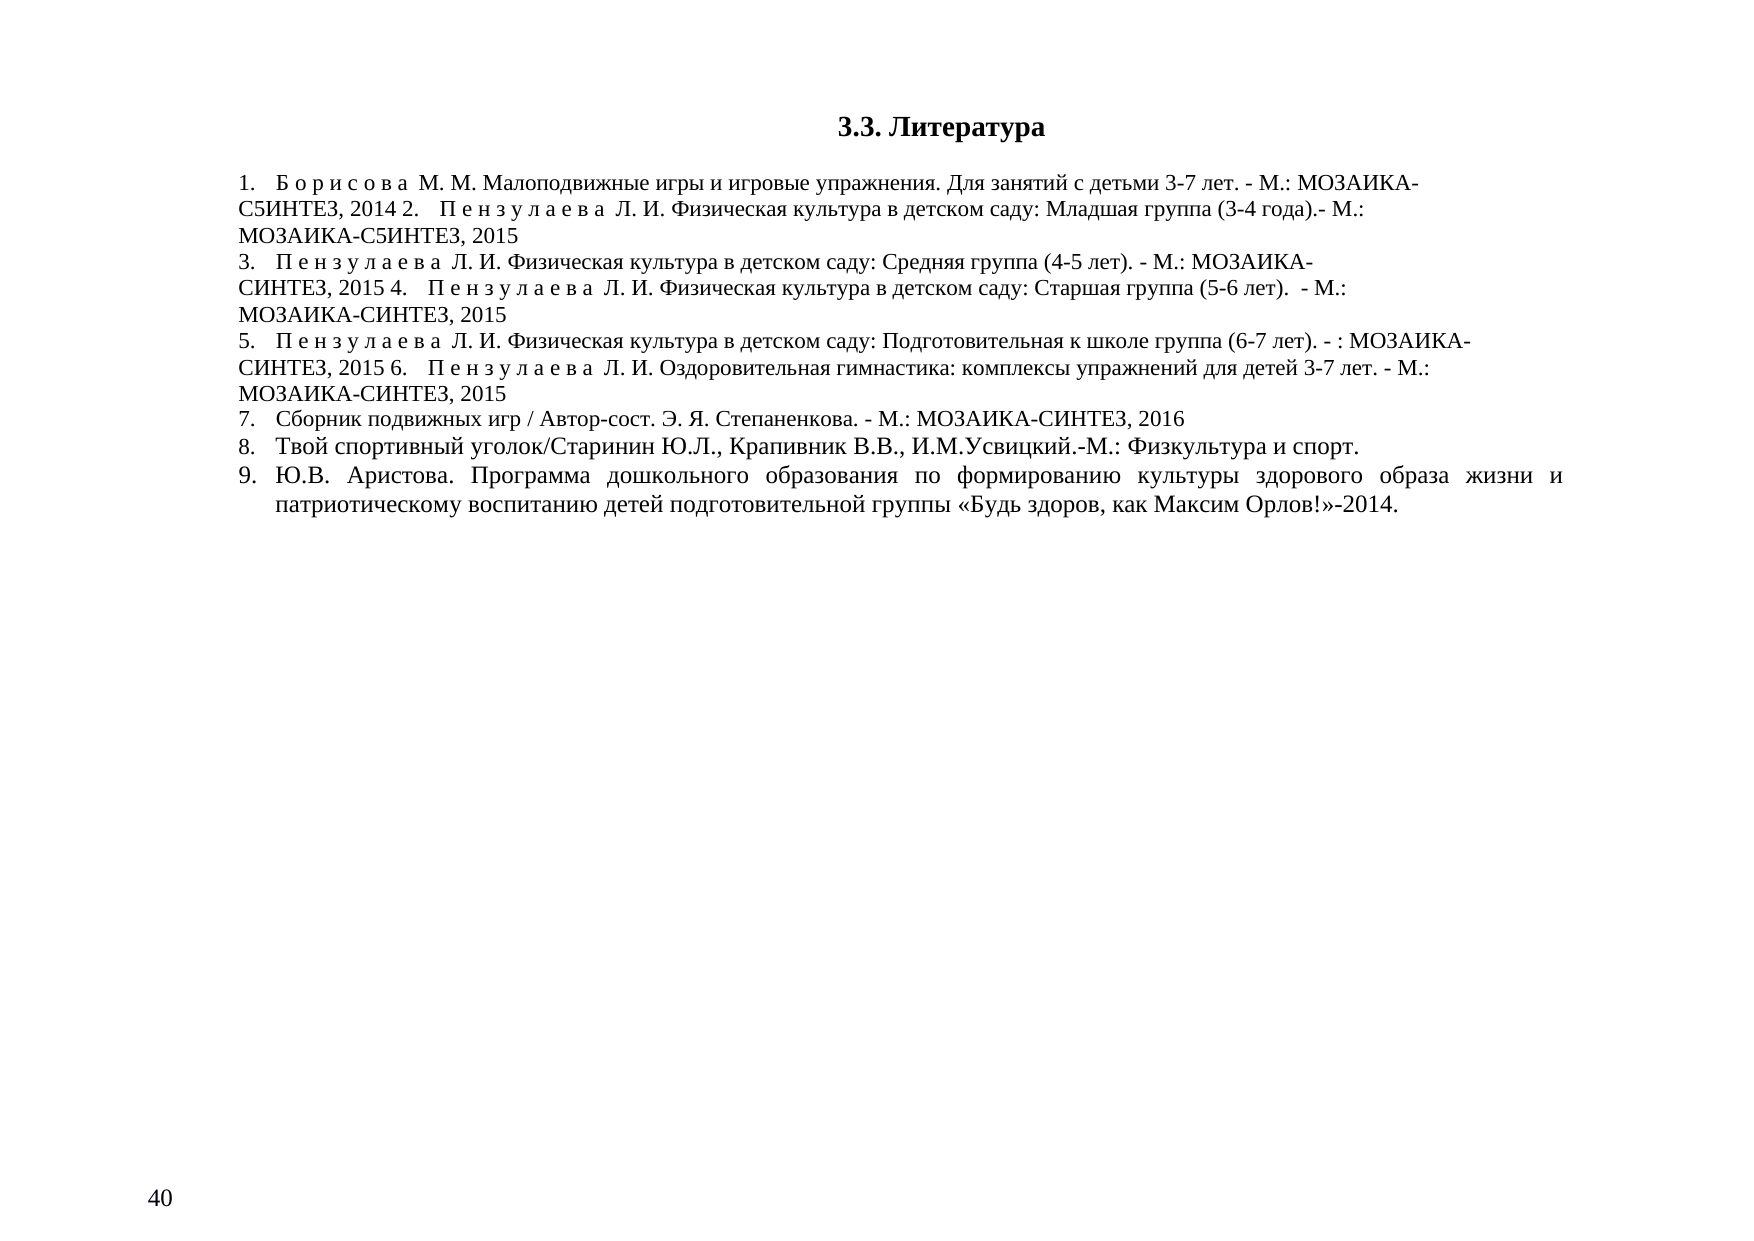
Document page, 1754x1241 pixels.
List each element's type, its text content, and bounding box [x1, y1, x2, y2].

text 8. Твой спортивный уголок/Старинин Ю.Л., Крапивник В.В., И.М.Усвицкий.-М.: Физкультура и спорт. [238, 431, 1701, 460]
text 9. Ю.В. Аристова. Программа дошкольного образования по формированию культуры здорового образа жизни и патриотическому воспитанию детей подготовительной группы «Будь здоров, как Максим Орлов!»-2014. [238, 460, 1685, 518]
text 3.3. Литература [838, 109, 1701, 143]
text 7. Сборник подвижных игр / Автор-сост. Э. Я. Степаненкова. - М.: МОЗАИКА-СИНТЕЗ, 2016 [238, 406, 1701, 431]
text 1. Б о р и с о в а М. М. Малоподвижные игры и игровые упражнения. Для занятий с детьми 3-7 лет. - М.: МОЗАИКА-С5ИНТЕЗ, 2014 2. П е н з у л а е в а Л. И. Физическая культура в детском саду: Младшая группа (3-4 года).- М.: МОЗАИКА-С5ИНТЕЗ, 2015 [238, 169, 1484, 248]
text 5. П е н з у л а е в а Л. И. Физическая культура в детском саду: Подготовительная к школе группа (6-7 лет). - : МОЗАИКА-СИНТЕЗ, 2015 6. П е н з у л а е в а Л. И. Оздоровительная гимнастика: комплексы упражнений для детей 3-7 лет. - М.: МОЗАИКА-СИНТЕЗ, 2015 [238, 327, 1524, 406]
text 3. П е н з у л а е в а Л. И. Физическая культура в детском саду: Средняя группа (4-5 лет). - М.: МОЗАИКА-СИНТЕЗ, 2015 4. П е н з у л а е в а Л. И. Физическая культура в детском саду: Старшая группа (5-6 лет). - М.: МОЗАИКА-СИНТЕЗ, 2015 [238, 248, 1376, 327]
